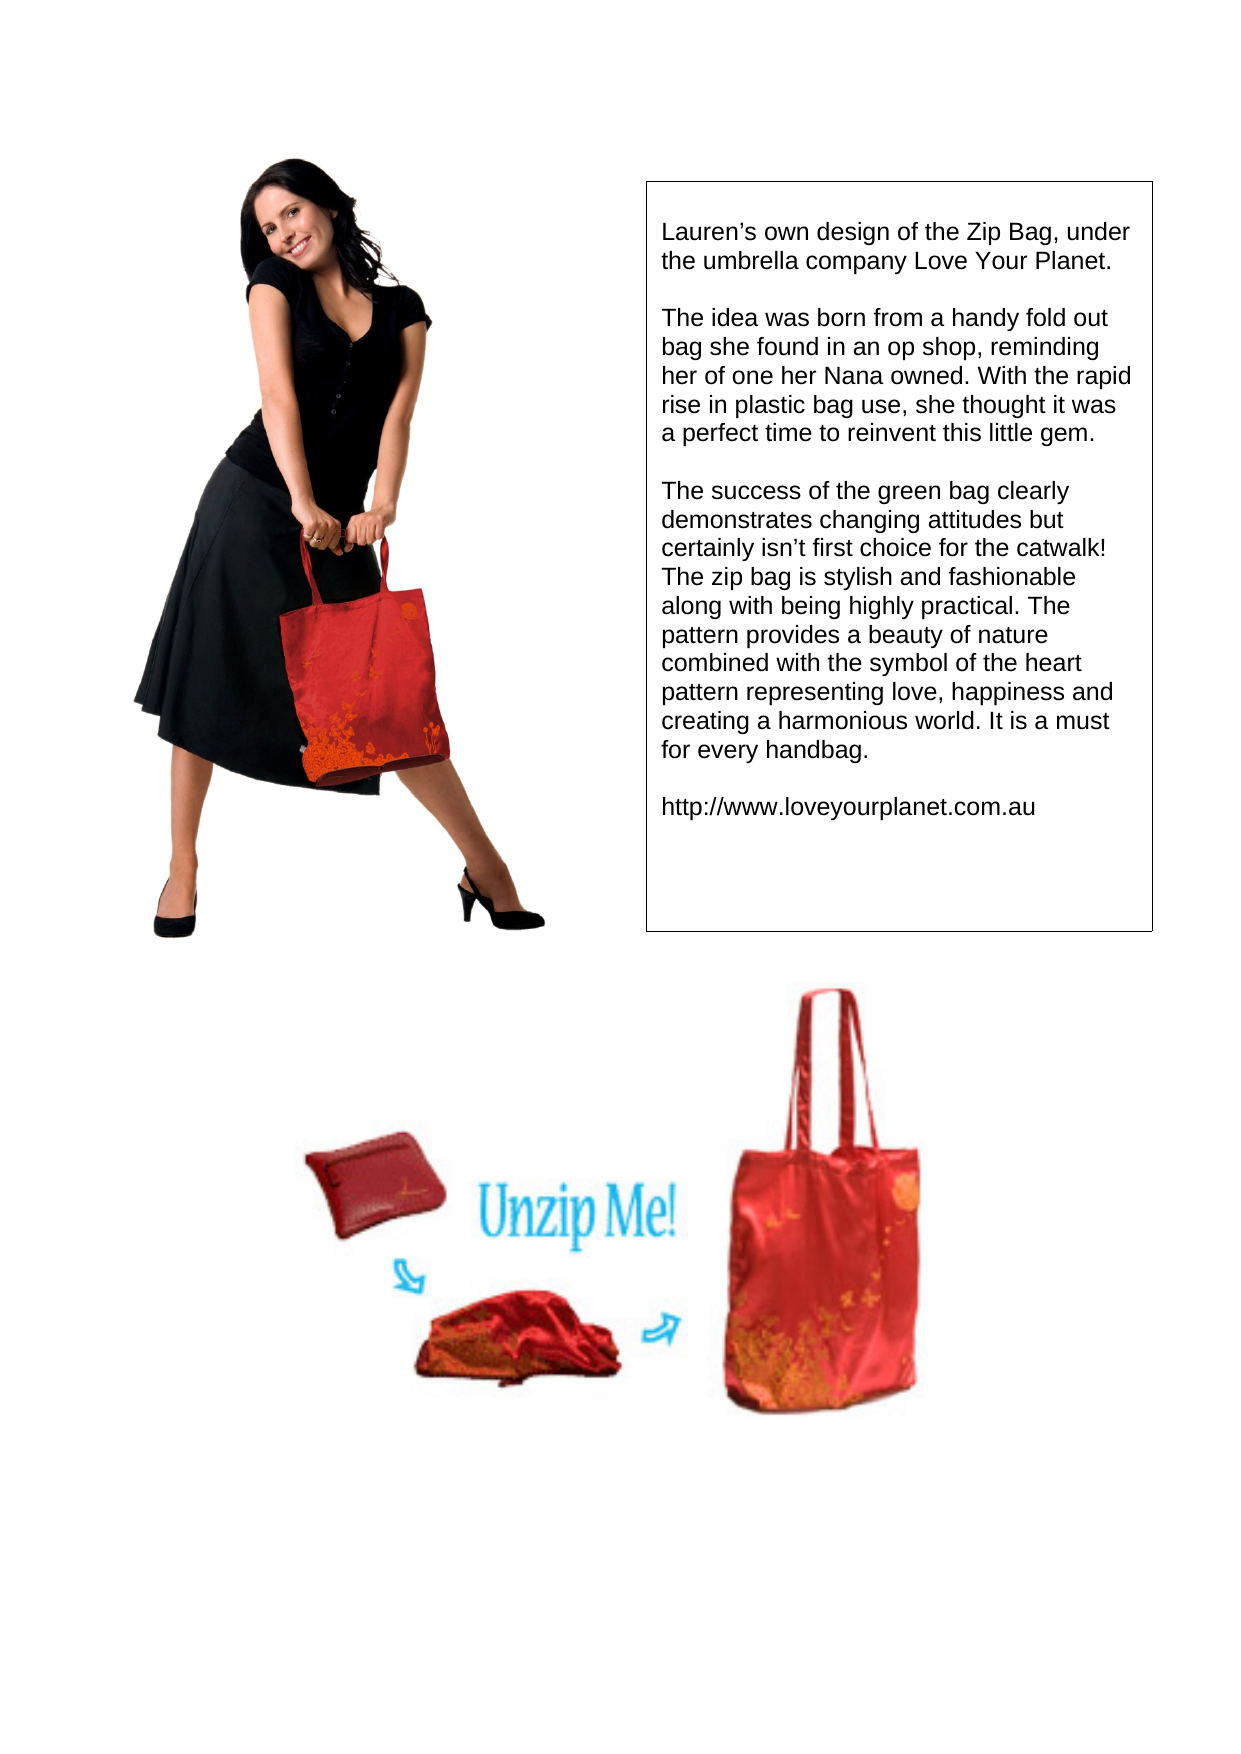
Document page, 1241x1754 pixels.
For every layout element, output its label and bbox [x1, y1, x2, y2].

picture [294, 982, 980, 1435]
picture [98, 146, 583, 957]
